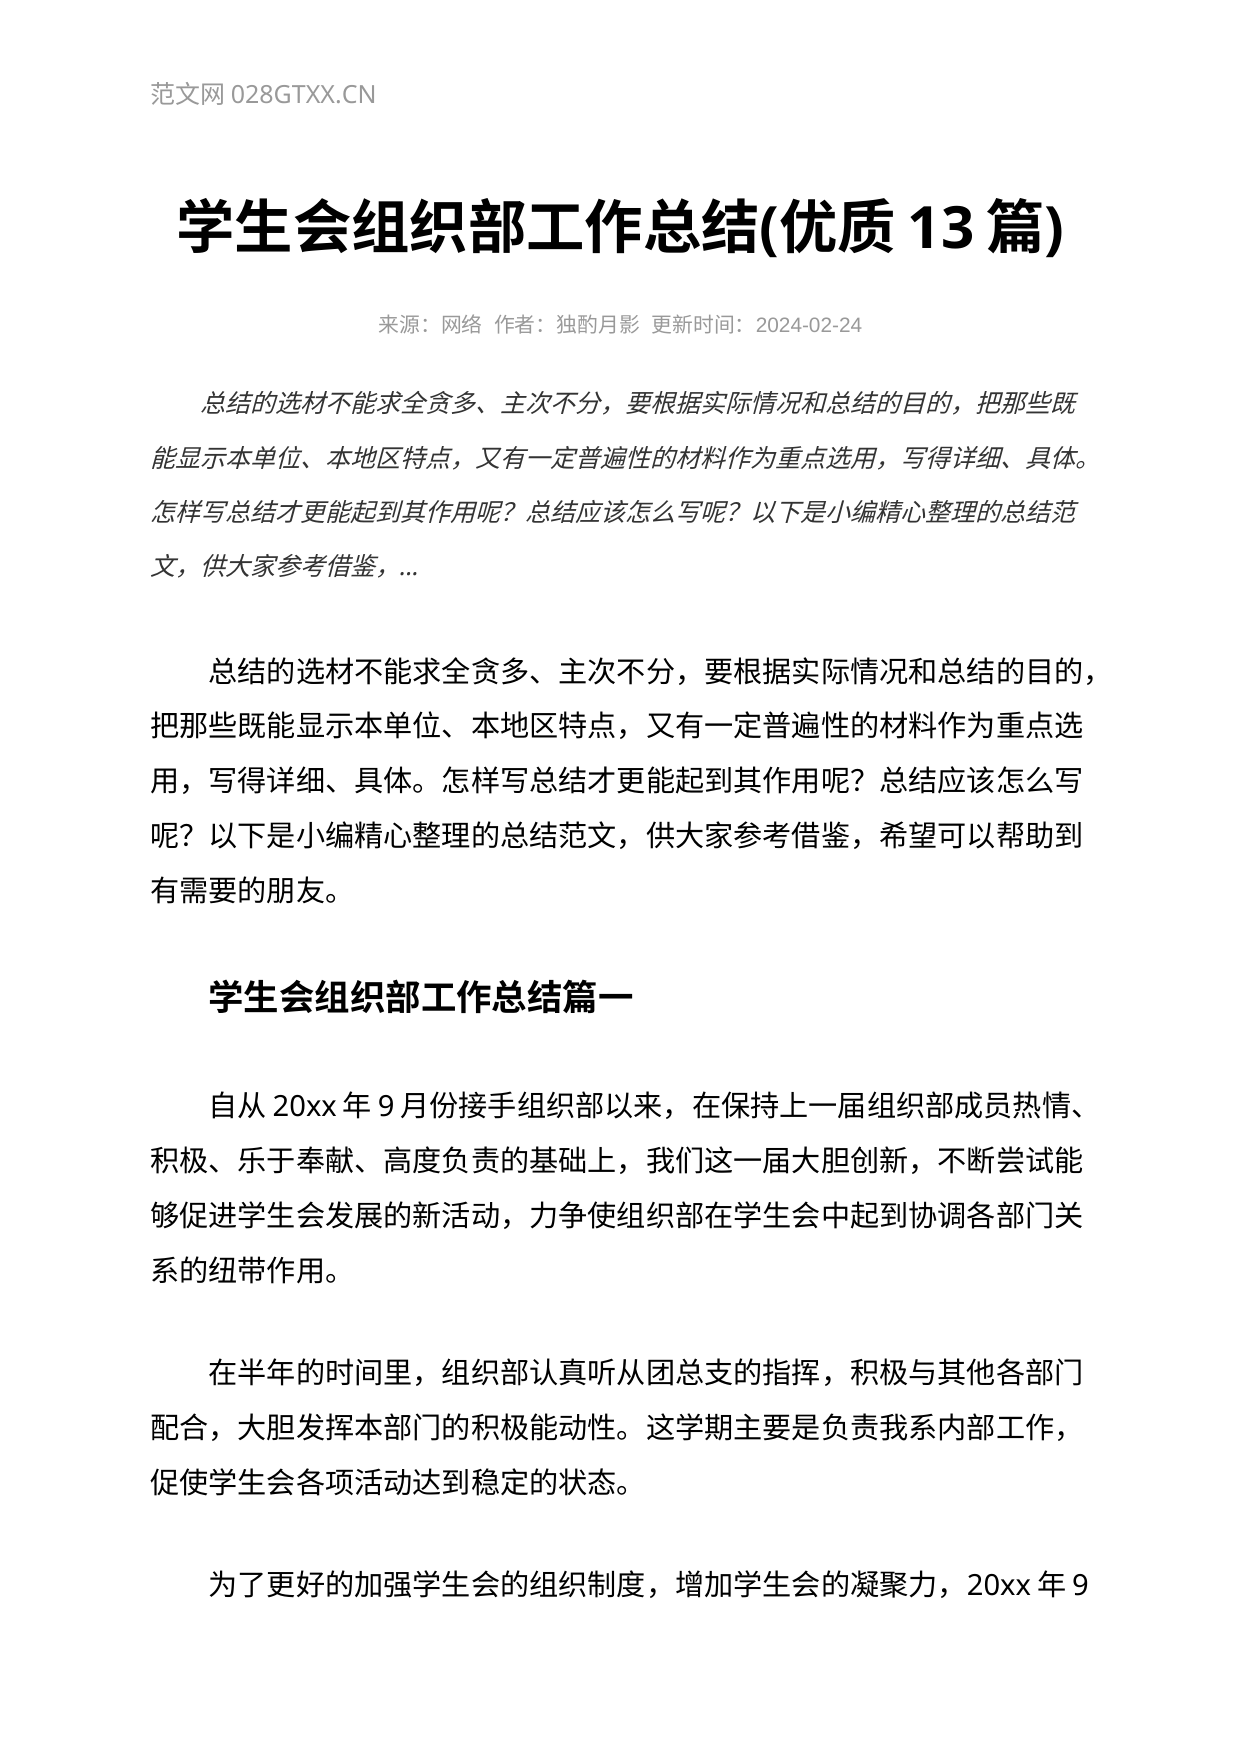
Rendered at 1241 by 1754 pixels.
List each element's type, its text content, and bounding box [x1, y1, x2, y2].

text 总结的选材不能求全贪多、主次不分，要根据实际情况和总结的目的，把那些既能显示本单位、本地区特点，又有一定普遍性的材料作为重点选用，写得详细、具体。怎样写总结才更能起到其作用呢？总结应该怎么写呢？以下是小编精心整理的总结范文，供大家参考借鉴，... [150, 384, 1090, 583]
text 自从20xx年9月份接手组织部以来，在保持上一届组织部成员热情、积极、乐于奉献、高度负责的基础上，我们这一届大胆创新，不断尝试能够促进学生会发展的新活动，力争使组织部在学生会中起到协调各部门关系的纽带作用。 [150, 1083, 1090, 1290]
text 总结的选材不能求全贪多、主次不分，要根据实际情况和总结的目的，把那些既能显示本单位、本地区特点，又有一定普遍性的材料作为重点选用，写得详细、具体。怎样写总结才更能起到其作用呢？总结应该怎么写呢？以下是小编精心整理的总结范文，供大家参考借鉴，希望可以帮助到有需要的朋友。 [150, 648, 1090, 910]
subtitle 学生会组织部工作总结(优质13篇) [150, 181, 1090, 266]
text 在半年的时间里，组织部认真听从团总支的指挥，积极与其他各部门配合，大胆发挥本部门的积极能动性。这学期主要是负责我系内部工作，促使学生会各项活动达到稳定的状态。 [150, 1349, 1090, 1502]
text 学生会组织部工作总结篇一 [150, 969, 1090, 1021]
text 来源：网络 作者：独酌月影 更新时间：2024-02-24 [150, 313, 1090, 337]
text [150, 1561, 1090, 1603]
